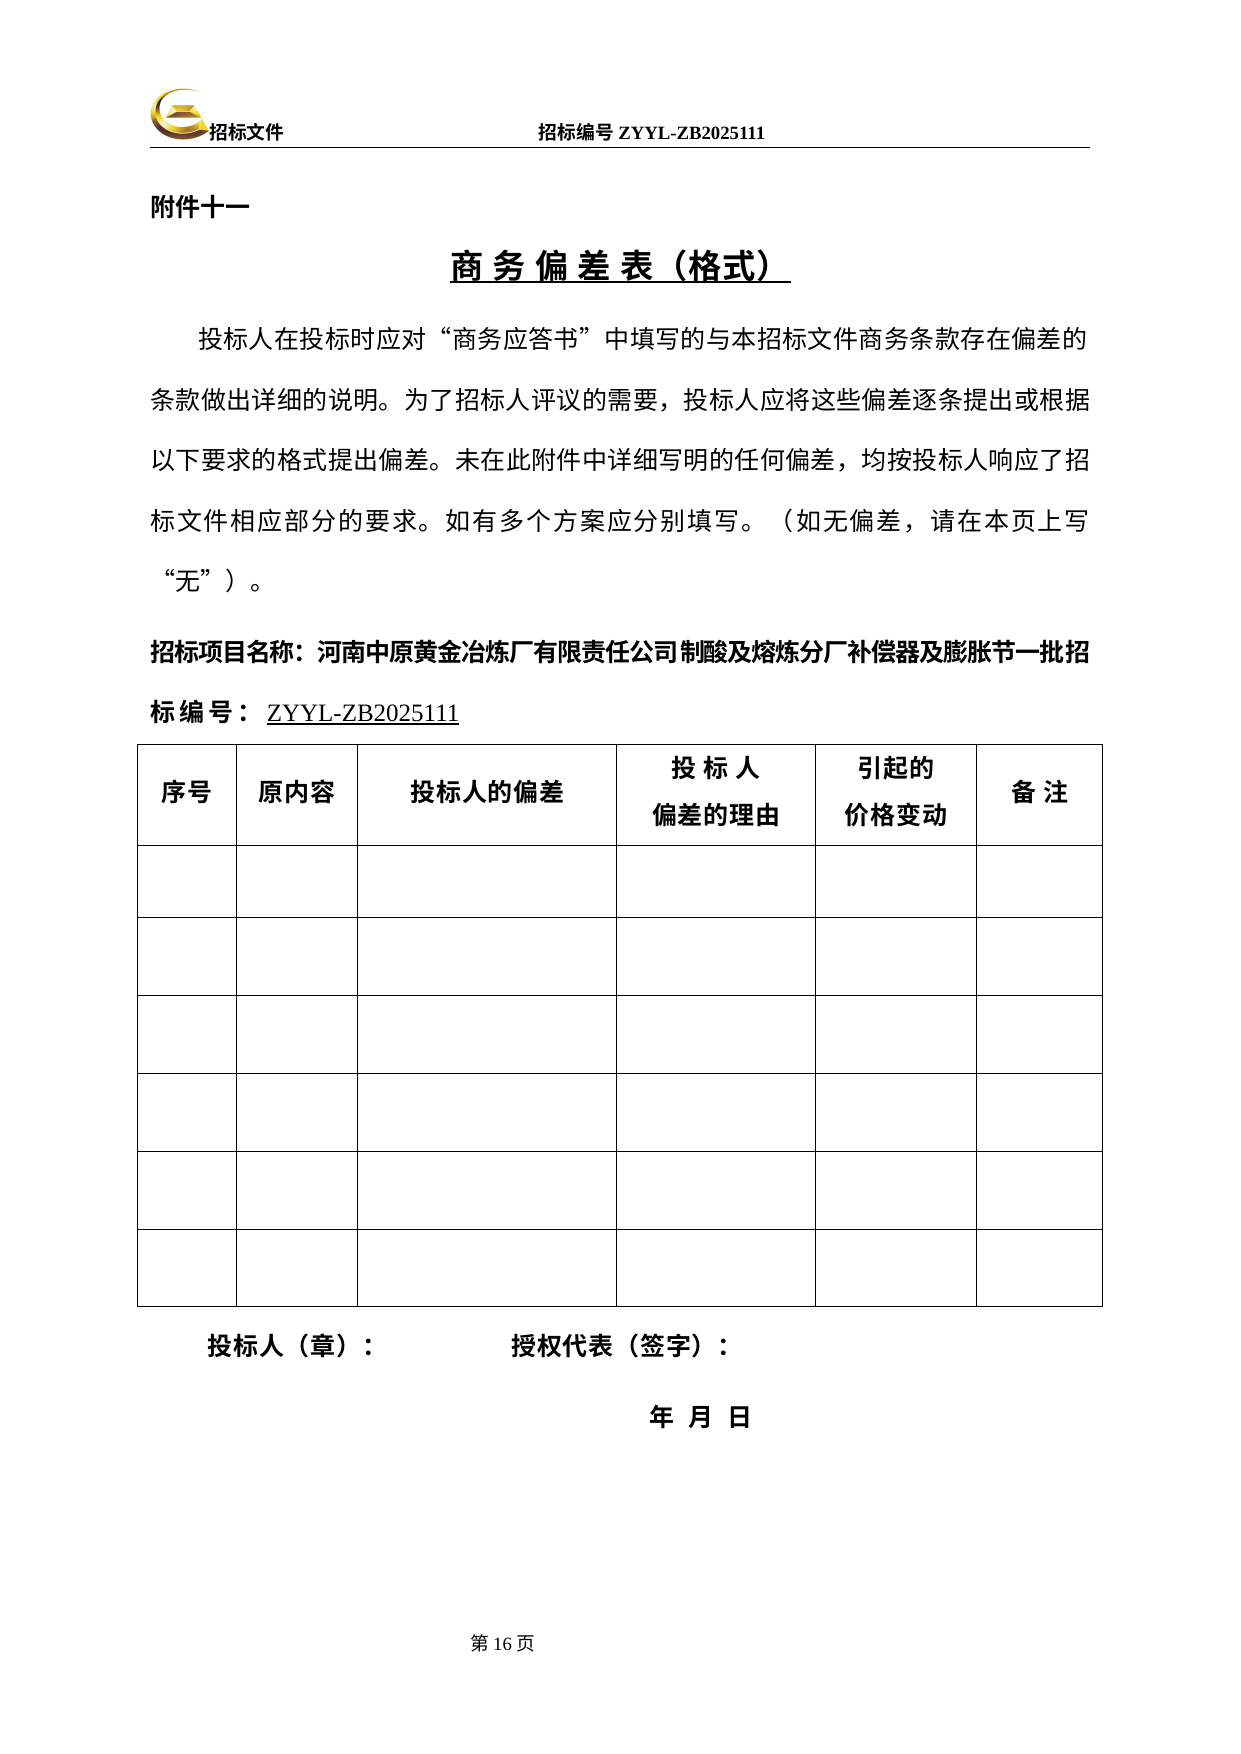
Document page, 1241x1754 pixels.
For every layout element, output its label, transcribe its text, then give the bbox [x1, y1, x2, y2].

table_cell [816, 1152, 976, 1228]
table_header 投标人的偏差 [358, 745, 616, 845]
table_cell [138, 996, 236, 1073]
table_cell [617, 1152, 815, 1228]
table_cell [138, 846, 236, 917]
table_cell [977, 846, 1102, 917]
table_cell [138, 1074, 236, 1151]
table_cell [977, 996, 1102, 1073]
table_cell [617, 846, 815, 917]
table_cell [237, 1230, 357, 1306]
table_cell [977, 1230, 1102, 1306]
table_cell [977, 1152, 1102, 1228]
table_cell [617, 1230, 815, 1306]
text 商 务 偏 差 表（格式） [150, 230, 1090, 290]
table_cell [816, 1074, 976, 1151]
table_cell [617, 996, 815, 1073]
table_cell [617, 918, 815, 995]
table_header 投 标 人 偏差的理由 [617, 745, 815, 845]
table_header 引起的 价格变动 [816, 745, 976, 845]
table_cell [816, 918, 976, 995]
table_cell [358, 846, 616, 917]
text 年 月 日附件十二 [150, 1378, 1090, 1438]
picture [150, 88, 209, 140]
table_cell [237, 1152, 357, 1228]
table_cell [237, 918, 357, 995]
table_cell [977, 918, 1102, 995]
table_cell [138, 1230, 236, 1306]
table_cell [138, 1152, 236, 1228]
text 投标人在投标时应对“商务应答书”中填写的与本招标文件商务条款存在偏差的条款做出详细的说明。为了招标人评议的需要，投标人应将这些偏差逐条提出或根据以下要求的格式提出偏差。未在此附件中详细写明的任何偏差，均按投标人响应了招标文件相应部分的要求。如有多个方案应分别填写。（如无偏差，请在本页上写“无”）。 [150, 301, 1090, 603]
table_header 备 注 [977, 745, 1102, 845]
table_cell [816, 996, 976, 1073]
table_cell [237, 1074, 357, 1151]
table_cell [358, 996, 616, 1073]
table_cell [358, 918, 616, 995]
table_cell [237, 996, 357, 1073]
text 投标人（章）： 授权代表（签字）： [150, 1307, 1090, 1367]
title 附件十一 [150, 187, 1090, 223]
table_cell [816, 1230, 976, 1306]
table_header 序号 [138, 745, 236, 845]
table_cell [138, 918, 236, 995]
table_cell [816, 846, 976, 917]
table_header 原内容 [237, 745, 357, 845]
text 招标项目名称：河南中原黄金冶炼厂有限责任公司制酸及熔炼分厂补偿器及膨胀节一批招标编号：ZYYL-ZB2025111 [150, 613, 1090, 734]
table_cell [358, 1074, 616, 1151]
table_cell [358, 1152, 616, 1228]
table_cell [977, 1074, 1102, 1151]
table_cell [237, 846, 357, 917]
table_cell [358, 1230, 616, 1306]
table_cell [617, 1074, 815, 1151]
